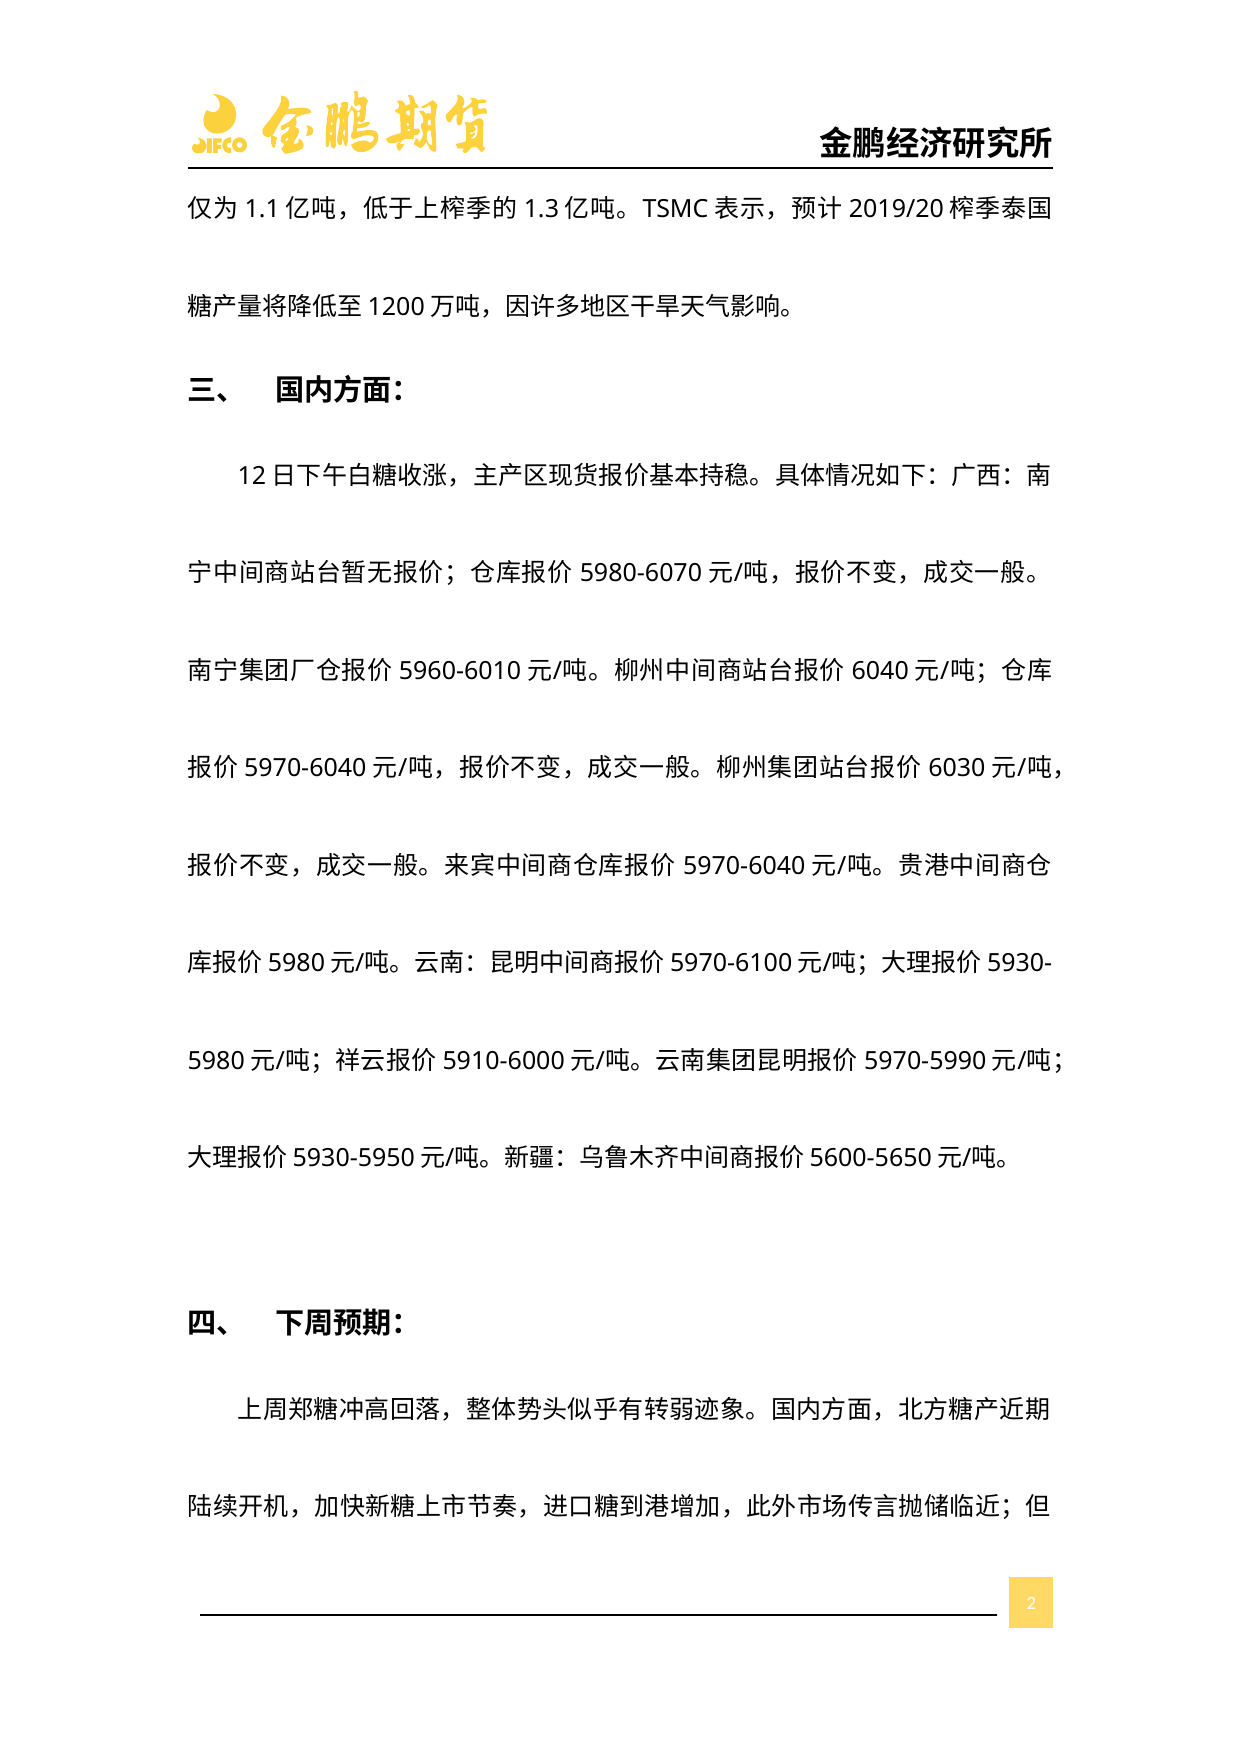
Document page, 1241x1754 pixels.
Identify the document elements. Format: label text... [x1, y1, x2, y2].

text 根据泰国糖厂协会TSMC的调查显示，预计2019/20榨季泰国甘蔗压榨量仅为1.1亿吨，低于上榨季的1.3亿吨。TSMC表示，预计2019/20榨季泰国糖产量将降低至1200万吨，因许多地区干旱天气影响。 [187, 174, 1053, 337]
picture [192, 88, 492, 156]
text 上周郑糖冲高回落，整体势头似乎有转弱迹象。国内方面，北方糖产近期陆续开机，加快新糖上市节奏，进口糖到港增加，此外市场传言抛储临近；但现在距离南方新糖大规模上市尚有两个月左右时间，当前库存仍然偏低，综合来看，预计本周郑糖会进入震荡走势。 [187, 1375, 1053, 1537]
list 下周预期： [187, 1288, 1053, 1353]
text 12日下午白糖收涨，主产区现货报价基本持稳。具体情况如下：广西：南宁中间商站台暂无报价；仓库报价5980-6070元/吨，报价不变，成交一般。南宁集团厂仓报价5960-6010元/吨。柳州中间商站台报价6040元/吨；仓库报价5970-6040元/吨，报价不变，成交一般。柳州集团站台报价6030元/吨，报价不变，成交一般。来宾中间商仓库报价5970-6040元/吨。贵港中间商仓库报价5980元/吨。云南：昆明中间商报价5970-6100元/吨；大理报价5930-5980元/吨；祥云报价5910-6000元/吨。云南集团昆明报价5970-5990元/吨；大理报价5930-5950元/吨。新疆：乌鲁木齐中间商报价5600-5650元/吨。 [187, 441, 1053, 1188]
list 国内方面： [187, 355, 1053, 420]
